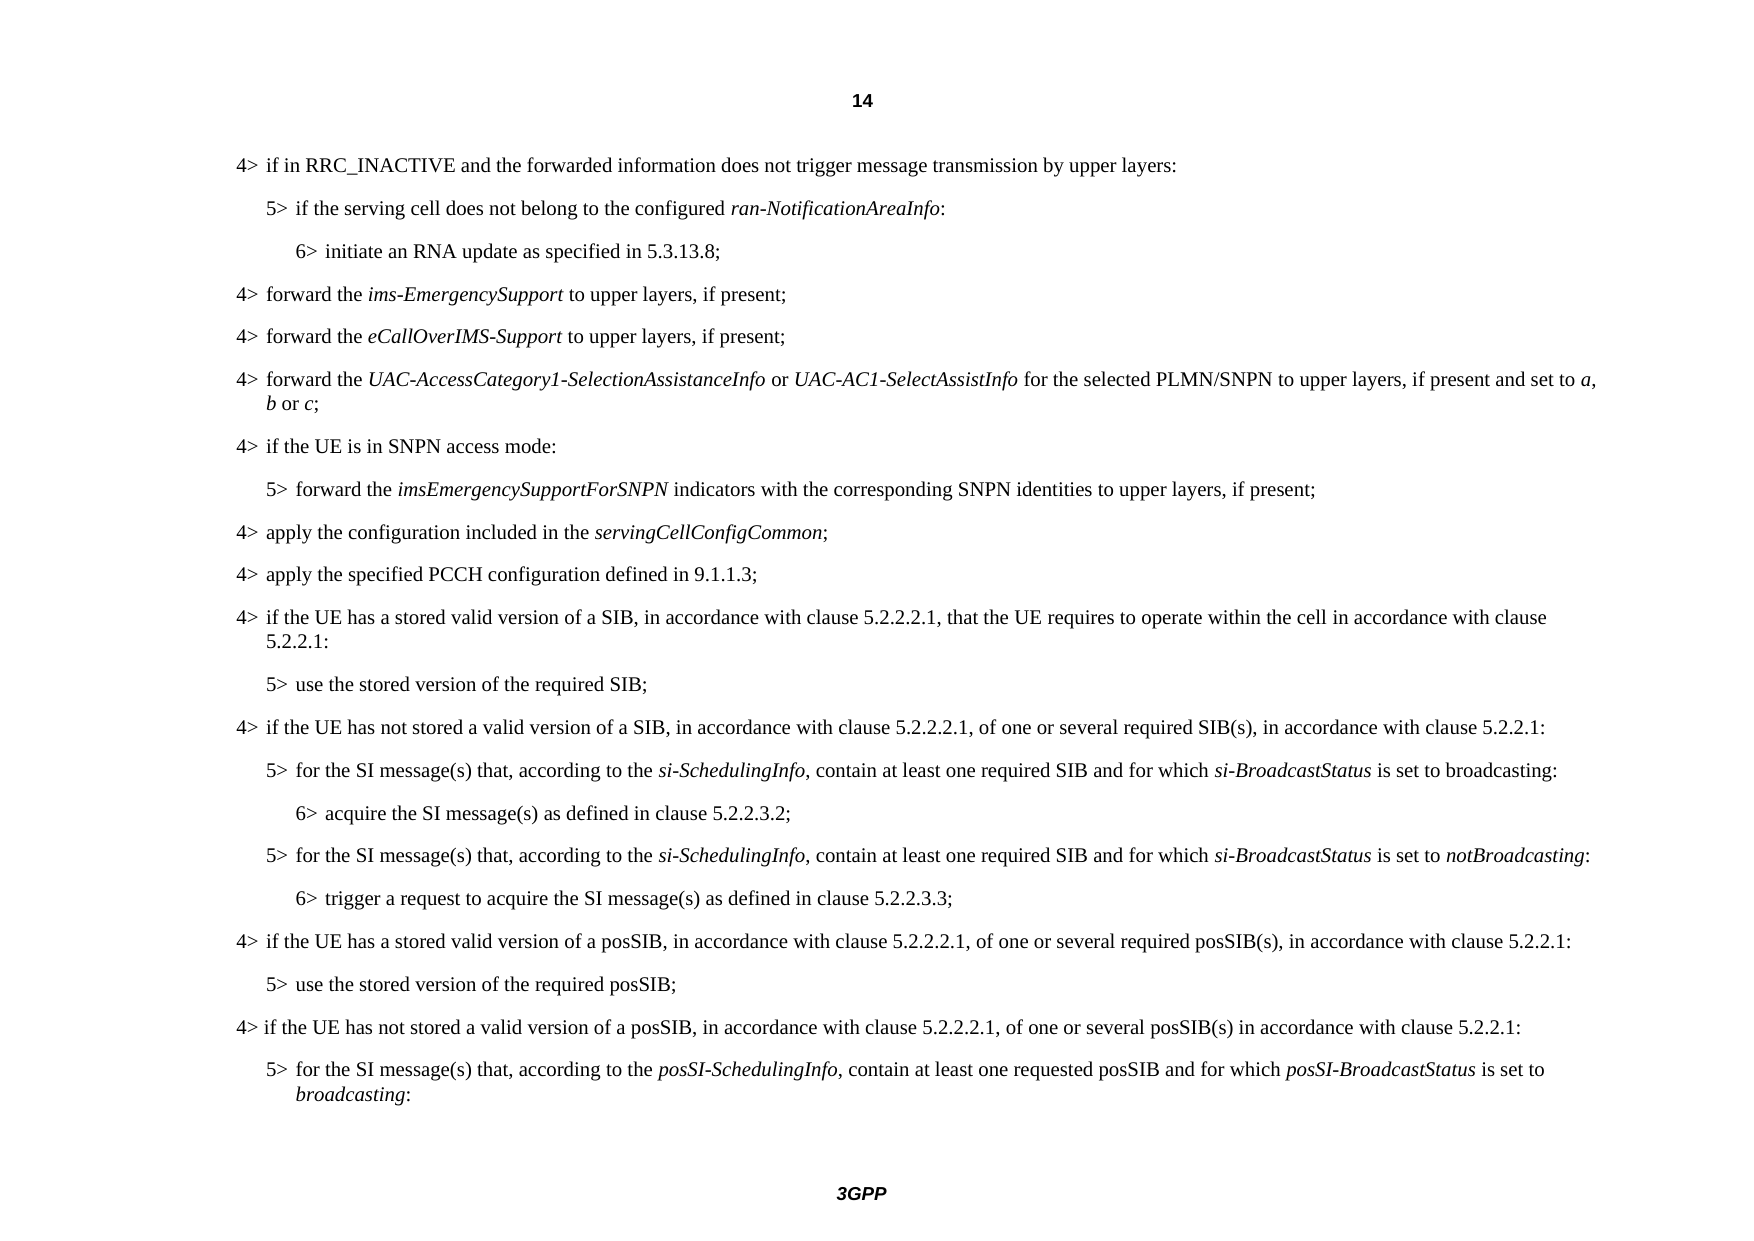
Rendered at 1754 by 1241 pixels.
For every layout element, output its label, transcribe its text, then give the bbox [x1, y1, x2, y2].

text 6> acquire the SI message(s) as defined in clause 5.2.2.3.2; [295, 801, 1606, 824]
text 4> if in RRC_INACTIVE and the forwarded information does not trigger message transmission by upper layers: [236, 153, 1606, 177]
text 4> forward the ims-EmergencySupport to upper layers, if present; [236, 281, 1606, 306]
text 6> trigger a request to acquire the SI message(s) as defined in clause 5.2.2.3.3; [295, 886, 1606, 910]
text 4> apply the configuration included in the servingCellConfigCommon; [236, 519, 1606, 544]
text 6> initiate an RNA update as specified in 5.3.13.8; [295, 239, 1606, 263]
text 5> if the serving cell does not belong to the configured ran-NotificationAreaInfo: [266, 196, 1606, 220]
text 4> if the UE is in SNPN access mode: [236, 434, 1606, 458]
text 4> apply the specified PCCH configuration defined in 9.1.1.3; [236, 562, 1606, 586]
text 5> use the stored version of the required posSIB; [266, 972, 1606, 996]
text 4> if the UE has not stored a valid version of a SIB, in accordance with clause 5.2.2.2.1, of one or several required SIB(s), in accordance with clause 5.2.2.1: [236, 715, 1606, 739]
text 4> if the UE has not stored a valid version of a posSIB, in accordance with clause 5.2.2.2.1, of one or several posSIB(s) in accordance with clause 5.2.2.1: [236, 1014, 1606, 1039]
text 5> use the stored version of the required SIB; [266, 672, 1606, 696]
text 5> for the SI message(s) that, according to the si-SchedulingInfo, contain at least one required SIB and for which si-BroadcastStatus is set to broadcasting: [266, 758, 1606, 782]
text 5> for the SI message(s) that, according to the si-SchedulingInfo, contain at least one required SIB and for which si-BroadcastStatus is set to notBroadcasting: [266, 843, 1606, 867]
text 4> if the UE has a stored valid version of a SIB, in accordance with clause 5.2.2.2.1, that the UE requires to operate within the cell in accordance with clause 5.2.2.1: [236, 605, 1606, 653]
text 4> forward the eCallOverIMS-Support to upper layers, if present; [236, 324, 1606, 348]
text 4> forward the UAC-AccessCategory1-SelectionAssistanceInfo or UAC-AC1-SelectAssistInfo for the selected PLMN/SNPN to upper layers, if present and set to a, b or c; [236, 367, 1606, 415]
text 5> for the SI message(s) that, according to the posSI-SchedulingInfo, contain at least one requested posSIB and for which posSI-BroadcastStatus is set to broadcasting: [266, 1057, 1606, 1106]
text 5> forward the imsEmergencySupportForSNPN indicators with the corresponding SNPN identities to upper layers, if present; [266, 477, 1606, 501]
text 4> if the UE has a stored valid version of a posSIB, in accordance with clause 5.2.2.2.1, of one or several required posSIB(s), in accordance with clause 5.2.2.1: [236, 929, 1606, 953]
